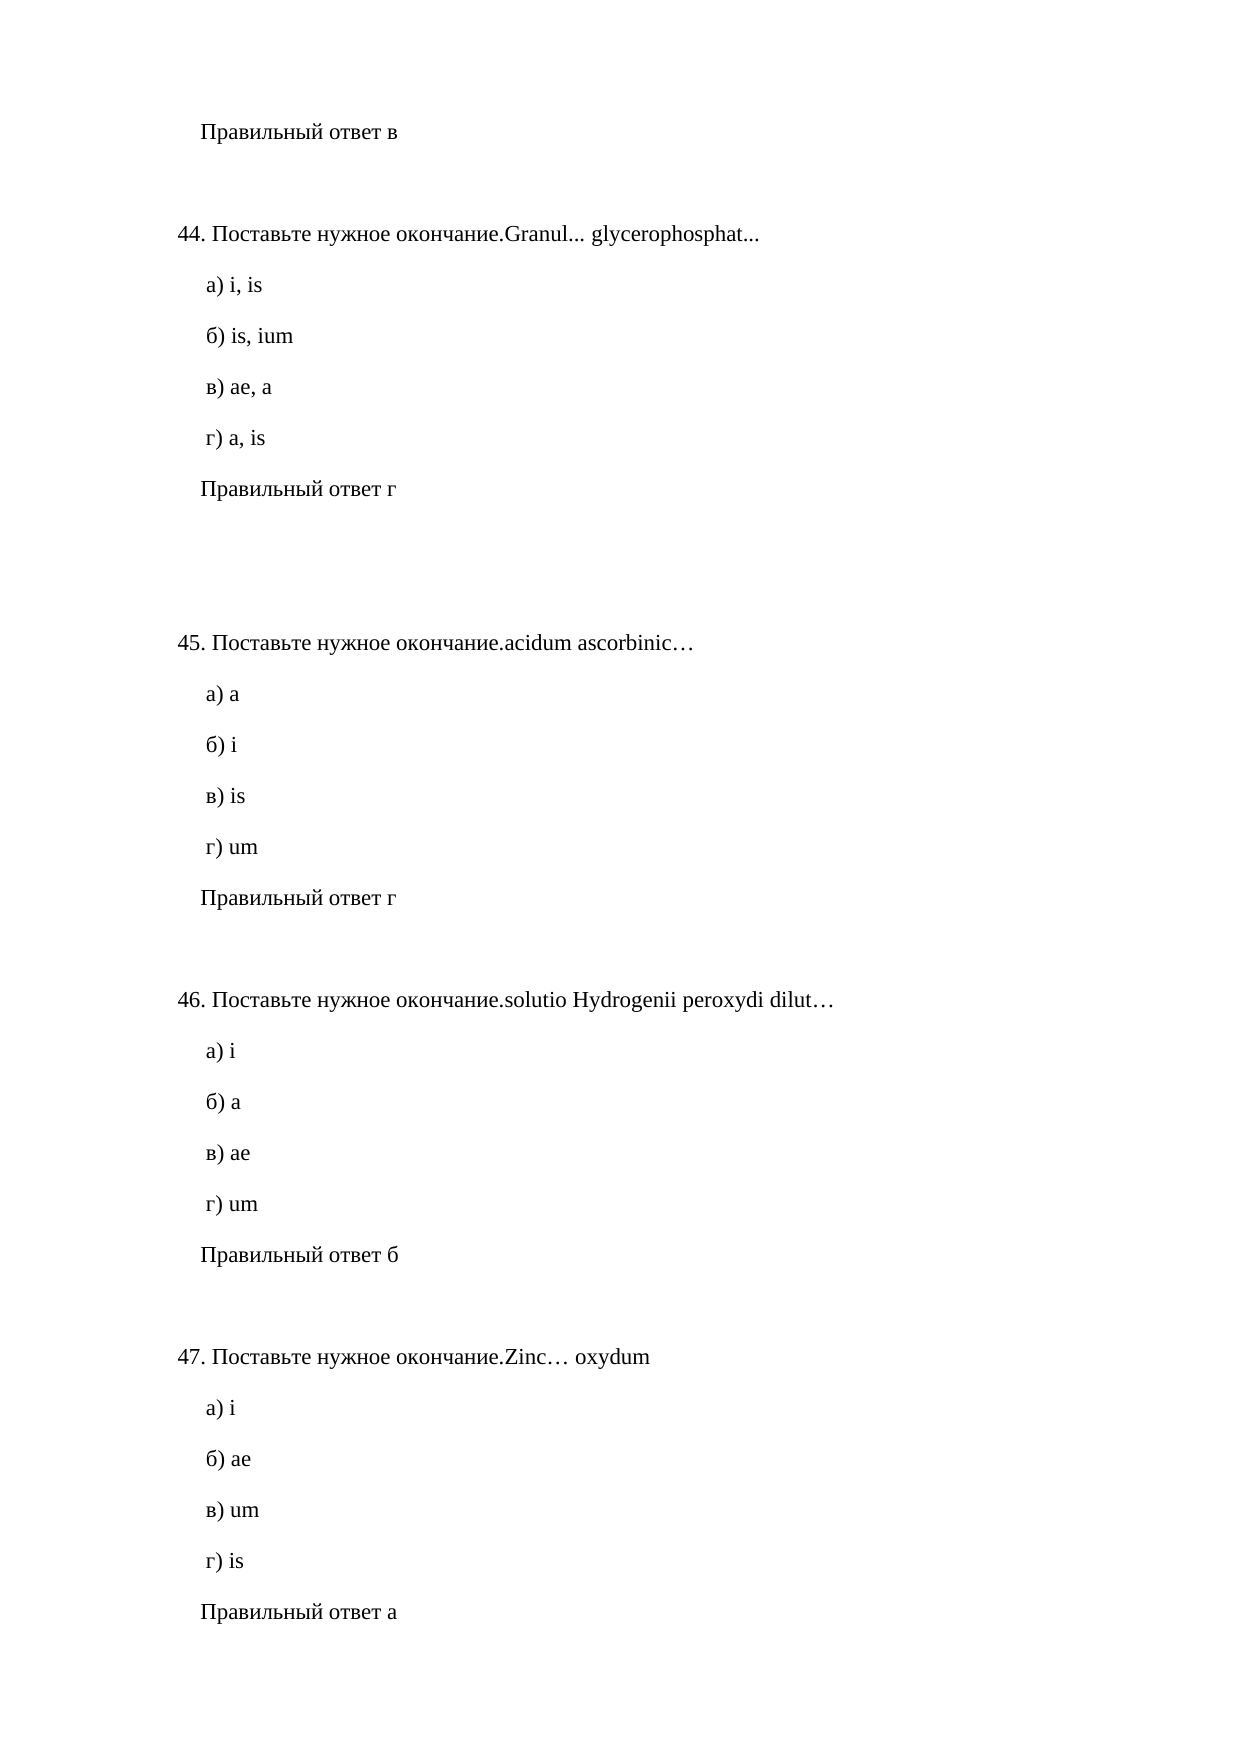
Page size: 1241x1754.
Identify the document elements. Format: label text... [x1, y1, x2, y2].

text 45. Поставьте нужное окончание.acidum ascorbinic… [177, 628, 1152, 655]
text Правильный ответ б [177, 1241, 1152, 1267]
text г) a, is [177, 424, 1152, 451]
text г) is [177, 1547, 1152, 1574]
text 46. Поставьте нужное окончание.solutio Hydrogenii peroxydi dilut… [177, 986, 1152, 1012]
text в) is [177, 782, 1152, 808]
text а) a [177, 679, 1152, 706]
text б) a [177, 1088, 1152, 1114]
text г) um [177, 1190, 1152, 1216]
text в) um [177, 1496, 1152, 1523]
text Правильный ответ г [177, 475, 1152, 502]
text б) is, ium [177, 322, 1152, 349]
text а) i [177, 1037, 1152, 1063]
text Правильный ответ г [177, 884, 1152, 910]
text б) ae [177, 1445, 1152, 1472]
text а) i, is [177, 271, 1152, 298]
text Правильный ответ в [177, 118, 1152, 144]
text в) ae, a [177, 373, 1152, 400]
text а) i [177, 1394, 1152, 1421]
text 44. Поставьте нужное окончание.Granul... glycerophosphat... [177, 220, 1152, 247]
text Правильный ответ а [177, 1598, 1152, 1625]
text г) um [177, 833, 1152, 859]
text 47. Поставьте нужное окончание.Zinc… oxydum [177, 1343, 1152, 1369]
text б) i [177, 731, 1152, 757]
text в) ae [177, 1139, 1152, 1165]
